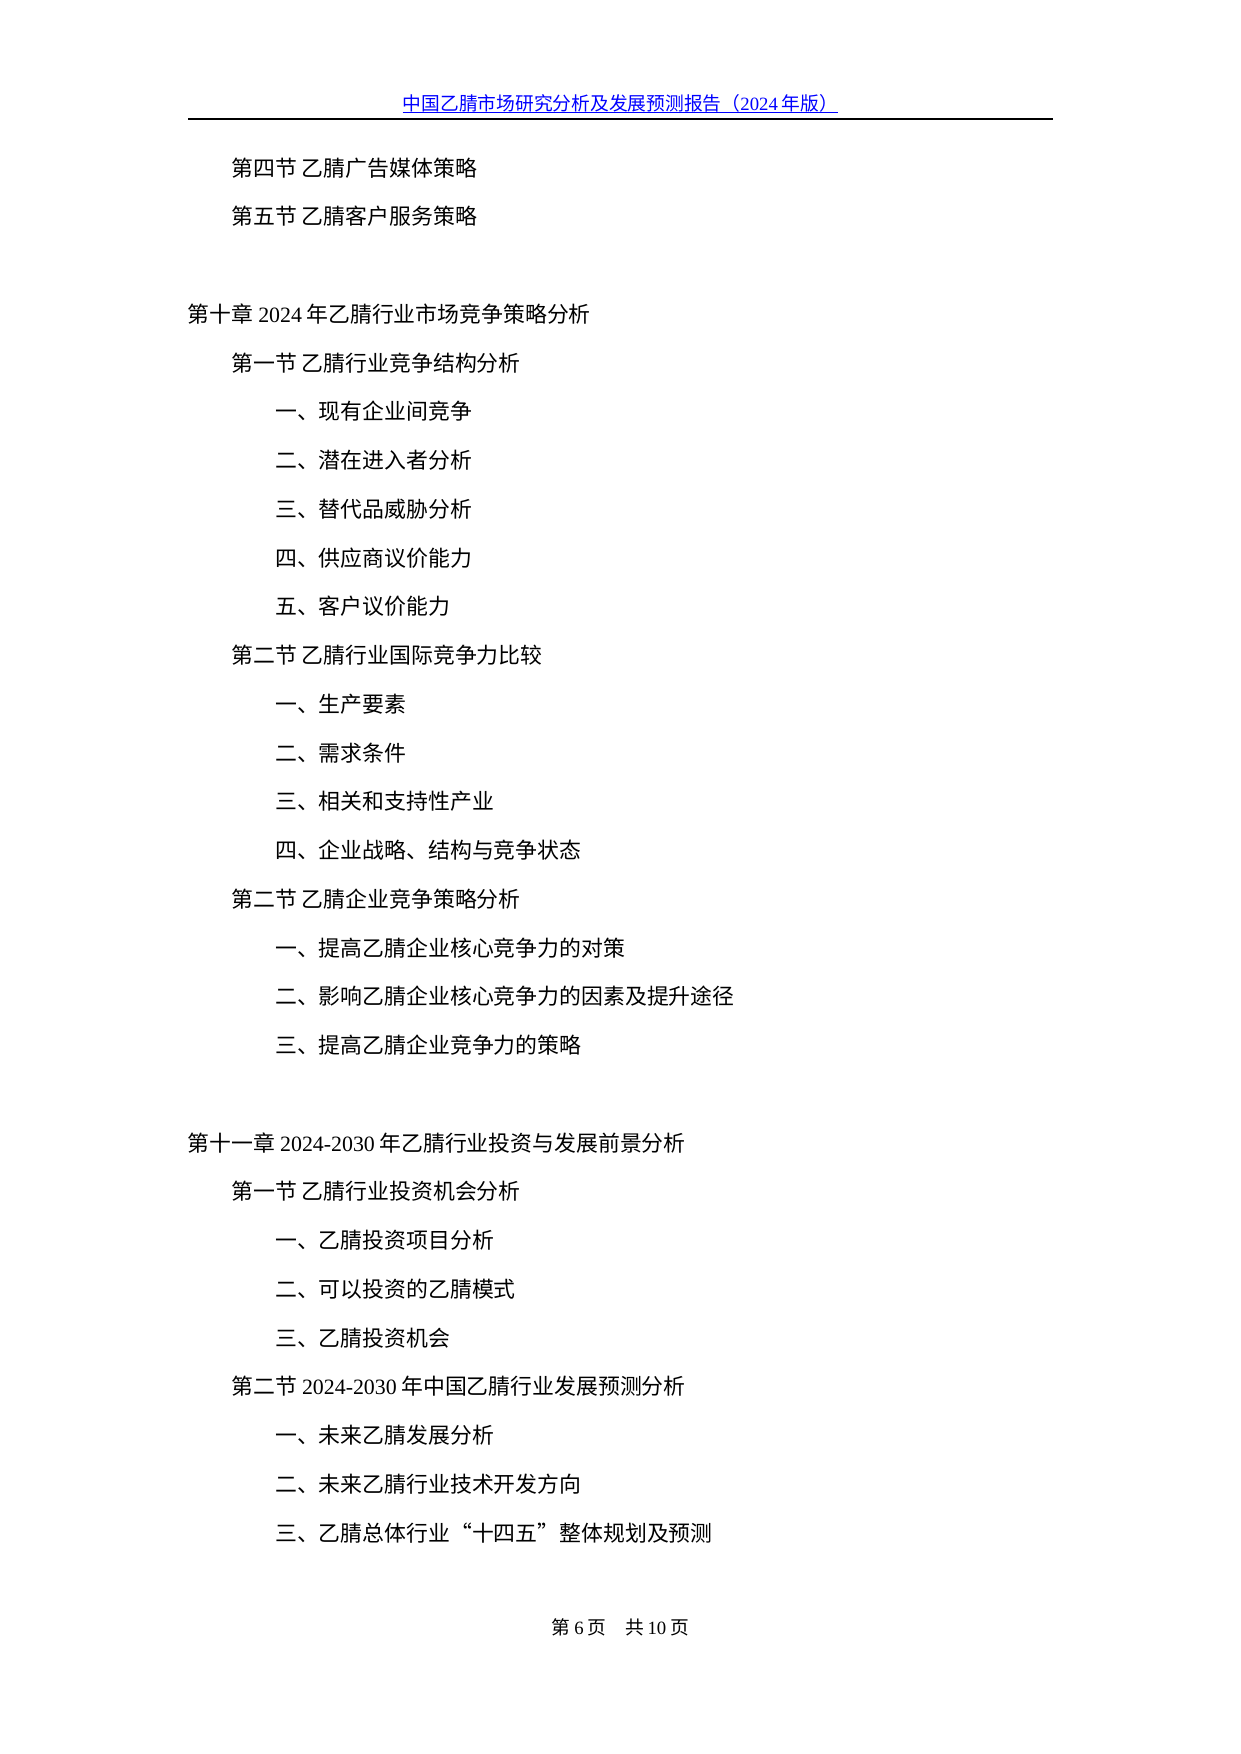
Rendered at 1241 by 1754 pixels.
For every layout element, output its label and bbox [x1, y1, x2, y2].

text [187, 150, 1053, 1548]
